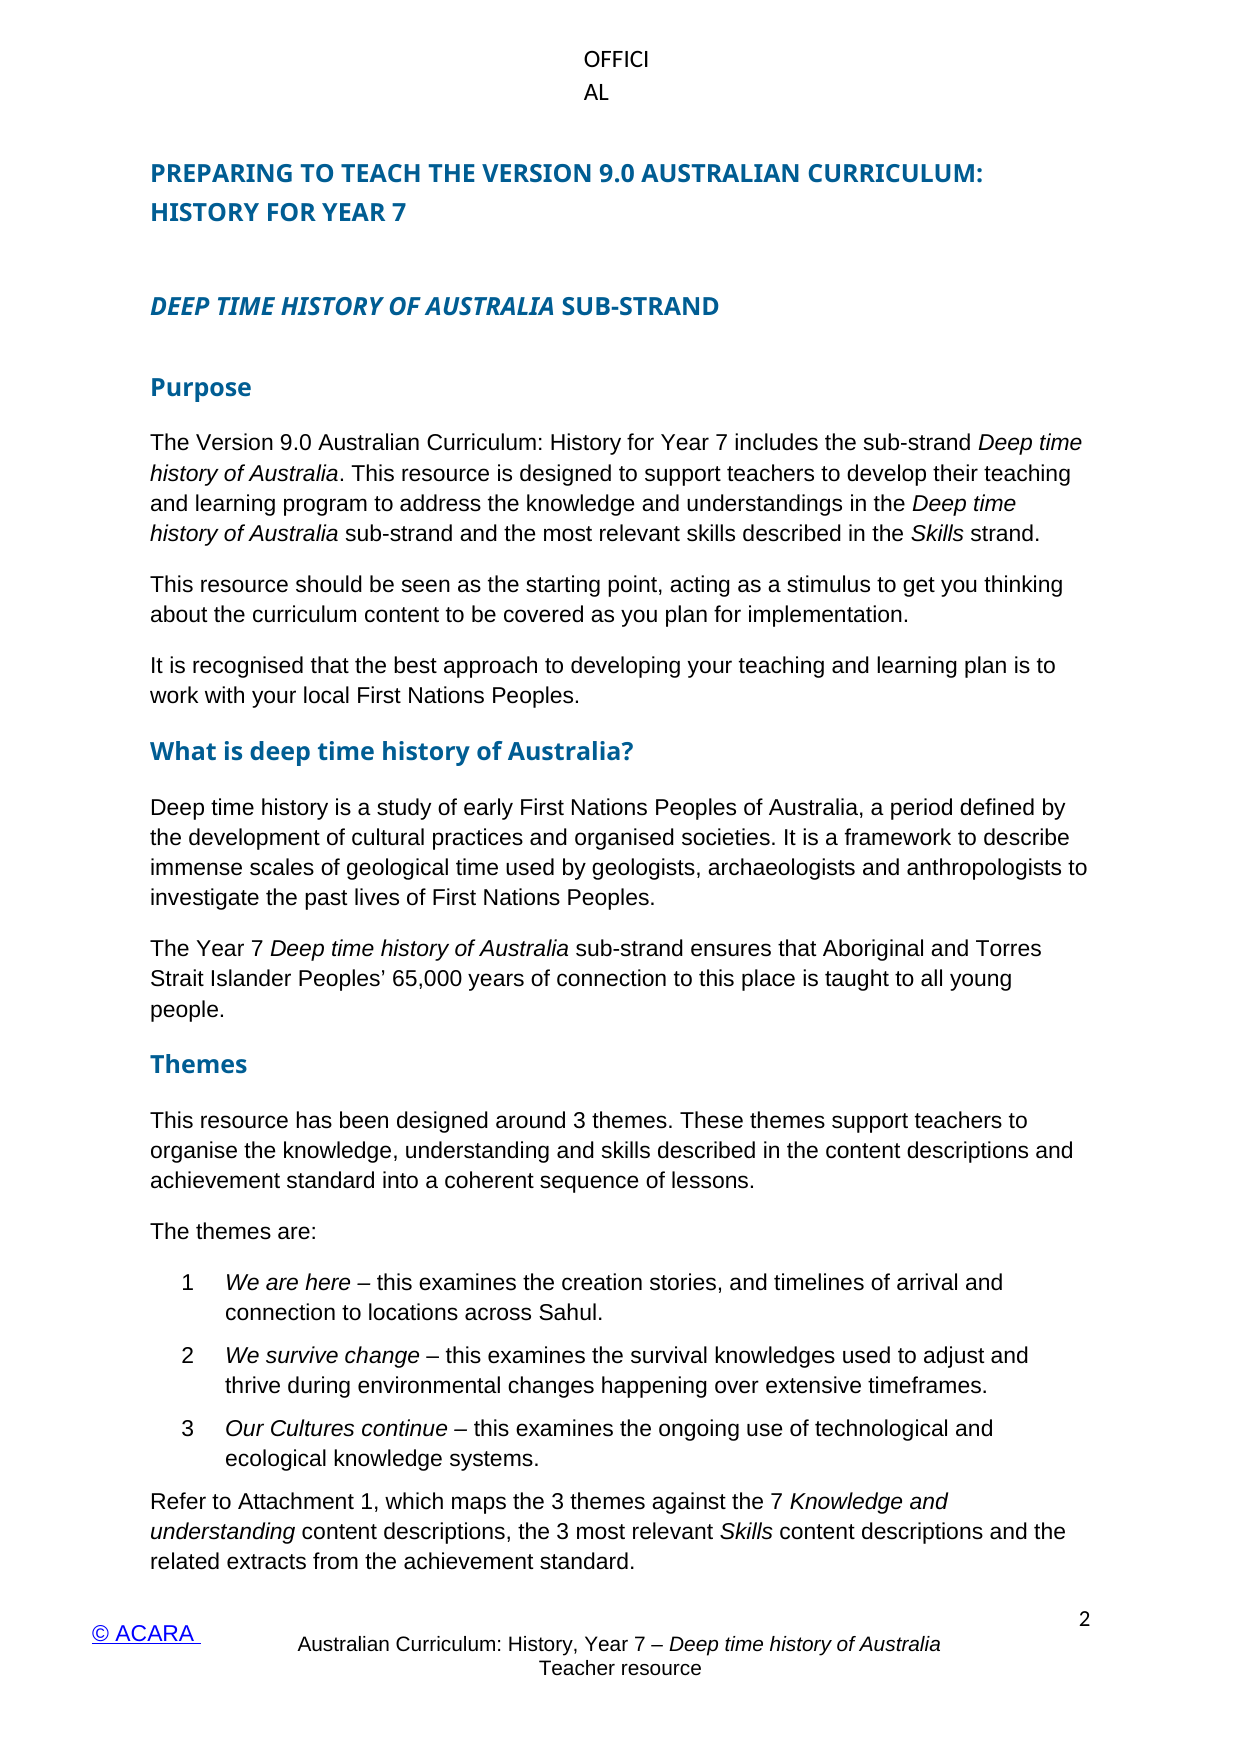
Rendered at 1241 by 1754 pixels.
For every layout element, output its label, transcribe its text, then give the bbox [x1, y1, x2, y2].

text The themes are: [150, 1218, 1090, 1244]
text This resource has been designed around 3 themes. These themes support teachers to organise the knowledge, understanding and skills described in the content descriptions and achievement standard into a coherent sequence of lessons. [150, 1107, 1090, 1193]
list We are here – this examines the creation stories, and timelines of arrival and connection to locations across Sahul. [187, 1269, 1090, 1326]
list We survive change – this examines the survival knowledges used to adjust and thrive during environmental changes happening over extensive timeframes. [187, 1342, 1090, 1398]
subtitle Deep time history of Australia sub-strand [150, 288, 1090, 322]
text The Year 7 Deep time history of Australia sub-strand ensures that Aboriginal and Torres Strait Islander Peoples’ 65,000 years of connection to this place is taught to all young people. [150, 935, 1090, 1022]
subtitle Preparing to teach the Version 9.0 Australian Curriculum: History FOR Year 7 [150, 156, 1090, 229]
subtitle Themes [150, 1047, 1090, 1081]
subtitle Purpose [150, 369, 1090, 403]
list Our Cultures continue – this examines the ongoing use of technological and ecological knowledge systems. [187, 1415, 1090, 1471]
subtitle What is deep time history of Australia? [150, 733, 1090, 767]
text It is recognised that the best approach to developing your teaching and learning plan is to work with your local First Nations Peoples. [150, 652, 1090, 709]
text Deep time history is a study of early First Nations Peoples of Australia, a period defined by the development of cultural practices and organised societies. It is a framework to describe immense scales of geological time used by geologists, archaeologists and anthropologists to investigate the past lives of First Nations Peoples. [150, 793, 1090, 910]
text Refer to Attachment 1, which maps the 3 themes against the 7 Knowledge and understanding content descriptions, the 3 most relevant Skills content descriptions and the related extracts from the achievement standard. [150, 1488, 1090, 1574]
text This resource should be seen as the starting point, acting as a stimulus to get you thinking about the curriculum content to be covered as you plan for implementation. [150, 571, 1090, 627]
text The Version 9.0 Australian Curriculum: History for Year 7 includes the sub-strand Deep time history of Australia. This resource is designed to support teachers to develop their teaching and learning program to address the knowledge and understandings in the Deep time history of Australia sub-strand and the most relevant skills described in the Skills strand. [150, 429, 1090, 546]
